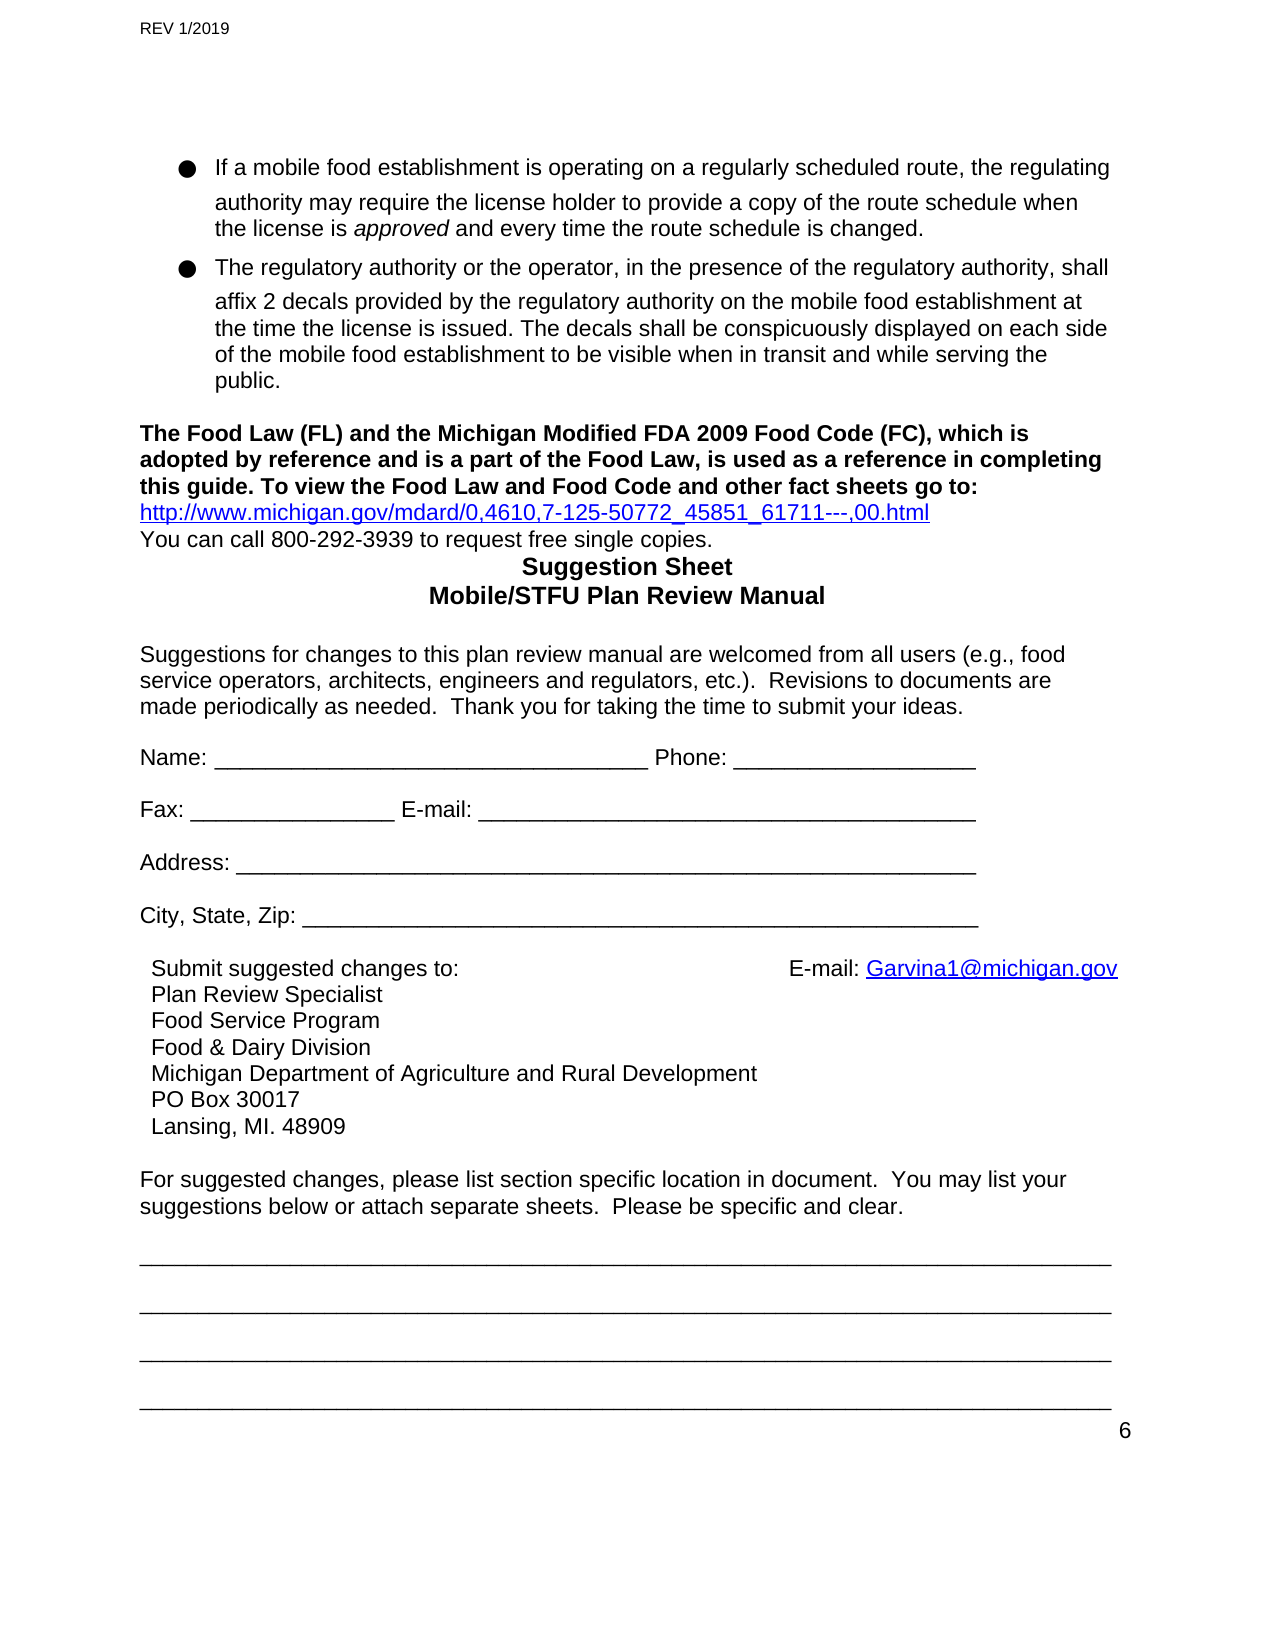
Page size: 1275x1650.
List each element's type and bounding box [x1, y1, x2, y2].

table_cell [128, 142, 1126, 1411]
